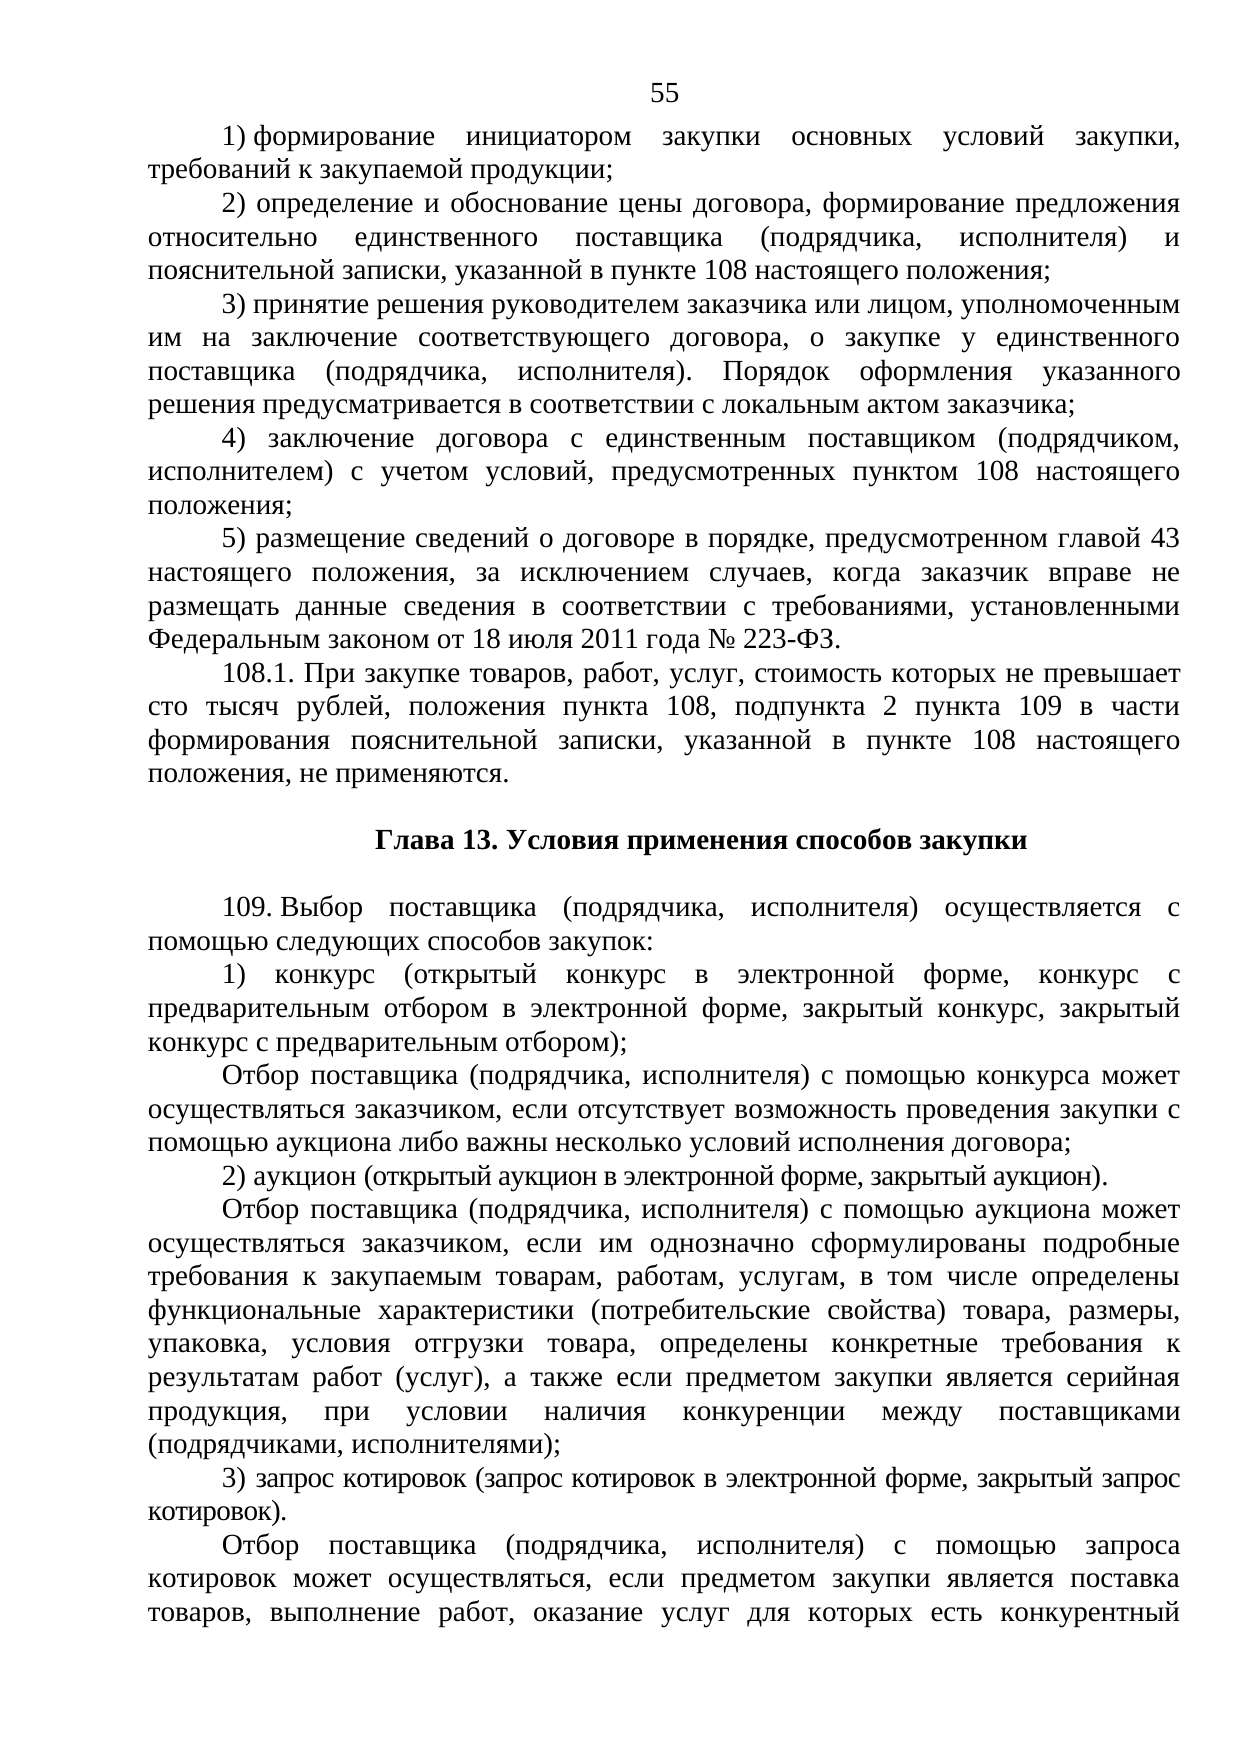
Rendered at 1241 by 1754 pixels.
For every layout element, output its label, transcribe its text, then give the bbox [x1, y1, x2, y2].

text 1) конкурс (открытый конкурс в электронной форме, конкурс с предварительным отбором в электронной форме, закрытый конкурс, закрытый конкурс с предварительным отбором); [148, 957, 1181, 1057]
text 2) определение и обоснование цены договора, формирование предложения относительно единственного поставщика (подрядчика, исполнителя) и пояснительной записки, указанной в пункте 108 настоящего положения; [148, 185, 1181, 286]
text 3) принятие решения руководителем заказчика или лицом, уполномоченным им на заключение соответствующего договора, о закупке у единственного поставщика (подрядчика, исполнителя). Порядок оформления указанного решения предусматривается в соответствии с локальным актом заказчика; [148, 286, 1181, 420]
text Отбор поставщика (подрядчика, исполнителя) с помощью аукциона может осуществляться заказчиком, если им однозначно сформулированы подробные требования к закупаемым товарам, работам, услугам, в том числе определены функциональные характеристики (потребительские свойства) товара, размеры, упаковка, условия отгрузки товара, определены конкретные требования к результатам работ (услуг), а также если предметом закупки является серийная продукция, при условии наличия конкуренции между поставщиками (подрядчиками, исполнителями); [148, 1191, 1181, 1460]
text 109. Выбор поставщика (подрядчика, исполнителя) осуществляется с помощью следующих способов закупок: [148, 889, 1181, 957]
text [148, 1527, 1181, 1627]
text 3) запрос котировок (запрос котировок в электронной форме, закрытый запрос котировок). [148, 1460, 1181, 1527]
text 4) заключение договора с единственным поставщиком (подрядчиком, исполнителем) с учетом условий, предусмотренных пунктом 108 настоящего положения; [148, 420, 1181, 521]
text Отбор поставщика (подрядчика, исполнителя) с помощью конкурса может осуществляться заказчиком, если отсутствует возможность проведения закупки с помощью аукциона либо важны несколько условий исполнения договора; [148, 1057, 1181, 1158]
text Глава 13. Условия применения способов закупки [148, 822, 1181, 856]
text 108.1. При закупке товаров, работ, услуг, стоимость которых не превышает сто тысяч рублей, положения пункта 108, подпункта 2 пункта 109 в части формирования пояснительной записки, указанной в пункте 108 настоящего положения, не применяются. [148, 655, 1181, 789]
text 1) формирование инициатором закупки основных условий закупки, требований к закупаемой продукции; [148, 118, 1181, 185]
text 5) размещение сведений о договоре в порядке, предусмотренном главой 43 настоящего положения, за исключением случаев, когда заказчик вправе не размещать данные сведения в соответствии с требованиями, установленными Федеральным законом от 18 июля 2011 года № 223-ФЗ. [148, 521, 1181, 655]
text 2) аукцион (открытый аукцион в электронной форме, закрытый аукцион). [148, 1158, 1181, 1191]
